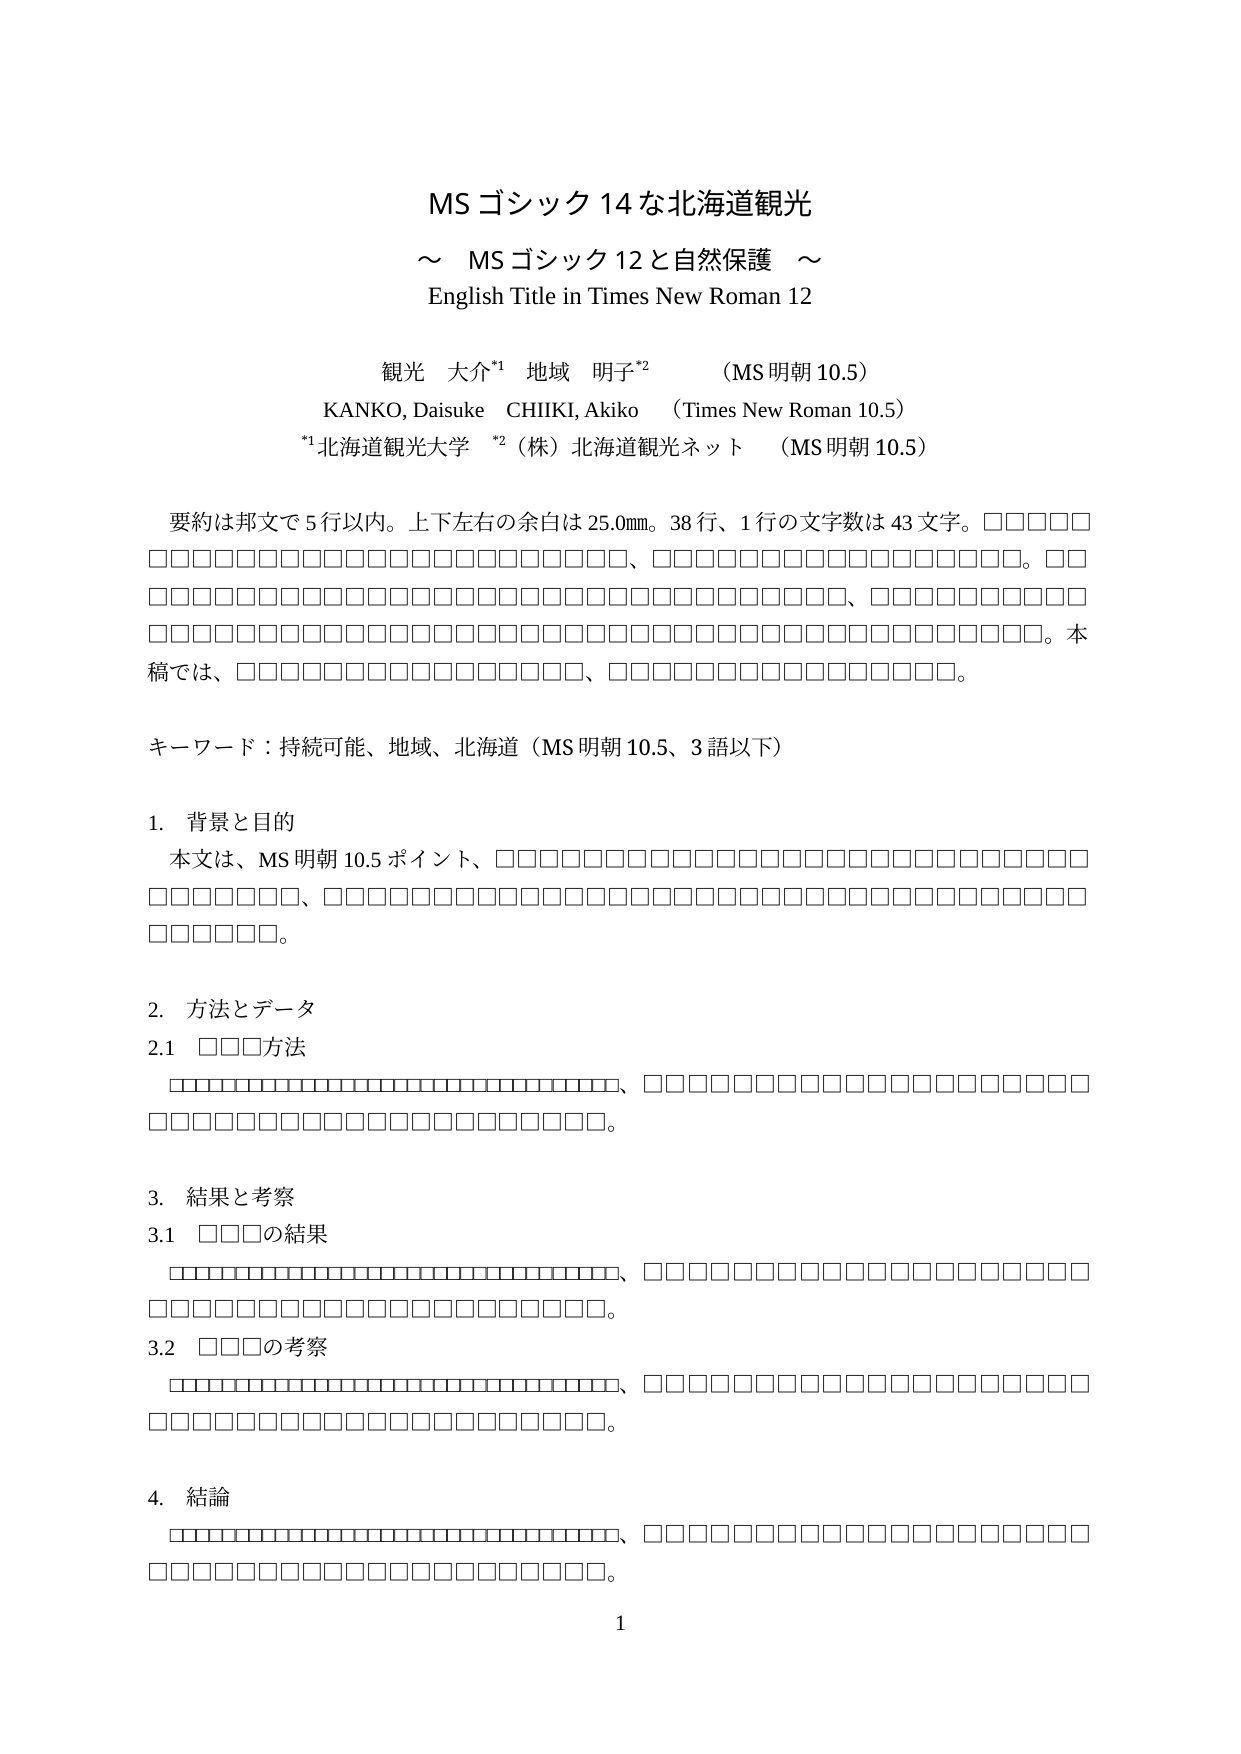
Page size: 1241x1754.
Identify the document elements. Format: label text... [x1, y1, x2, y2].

text 3. 結果と考察 [148, 1177, 1092, 1214]
text 3.1 □□□の結果 [148, 1214, 1092, 1252]
text □□□□□□□□□□□□□□□□□□□□□□□□□□□□□□□□□□、□□□□□□□□□□□□□□□□□□□□□□□□□□□□□□□□□□□□□□□□□。 [148, 1252, 1092, 1327]
text 2.1 □□□方法 [148, 1027, 1092, 1064]
text 要約は邦文で5行以内。上下左右の余白は25.0㎜。38行、1行の文字数は43文字。□□□□□□□□□□□□□□□□□□□□□□□□□□□、□□□□□□□□□□□□□□□□□。□□□□□□□□□□□□□□□□□□□□□□□□□□□□□□□□□□、□□□□□□□□□□□□□□□□□□□□□□□□□□□□□□□□□□□□□□□□□□□□□□□□□□□。本稿では、□□□□□□□□□□□□□□□□、□□□□□□□□□□□□□□□□。 [148, 502, 1092, 689]
text 2. 方法とデータ [148, 989, 1092, 1027]
text 3.2 □□□の考察 [148, 1327, 1092, 1364]
text □□□□□□□□□□□□□□□□□□□□□□□□□□□□□□□□□□、□□□□□□□□□□□□□□□□□□□□□□□□□□□□□□□□□□□□□□□□□。 [148, 1514, 1092, 1589]
text 本文は、MS明朝10.5ポイント、□□□□□□□□□□□□□□□□□□□□□□□□□□□□□□□□□□、□□□□□□□□□□□□□□□□□□□□□□□□□□□□□□□□□□□□□□□□□。 [148, 839, 1092, 952]
text *1北海道観光大学 *2（株）北海道観光ネット （MS明朝10.5） [148, 427, 1092, 464]
text KANKO, Daisuke CHIIKI, Akiko （Times New Roman 10.5） [148, 389, 1092, 427]
text 1. 背景と目的 [148, 802, 1092, 839]
text 観光 大介*1 地域 明子*2 （MS明朝10.5） [148, 352, 1092, 389]
text キーワード：持続可能、地域、北海道（MS明朝10.5、3語以下） [148, 727, 1092, 764]
text □□□□□□□□□□□□□□□□□□□□□□□□□□□□□□□□□□、□□□□□□□□□□□□□□□□□□□□□□□□□□□□□□□□□□□□□□□□□。 [148, 1364, 1092, 1439]
text MSゴシック14な北海道観光 [148, 164, 1092, 239]
text ～ MSゴシック12と自然保護 ～ [148, 239, 1092, 277]
text 4. 結論 [148, 1477, 1092, 1514]
text □□□□□□□□□□□□□□□□□□□□□□□□□□□□□□□□□□、□□□□□□□□□□□□□□□□□□□□□□□□□□□□□□□□□□□□□□□□□。 [148, 1064, 1092, 1139]
text English Title in Times New Roman 12 [148, 277, 1092, 314]
